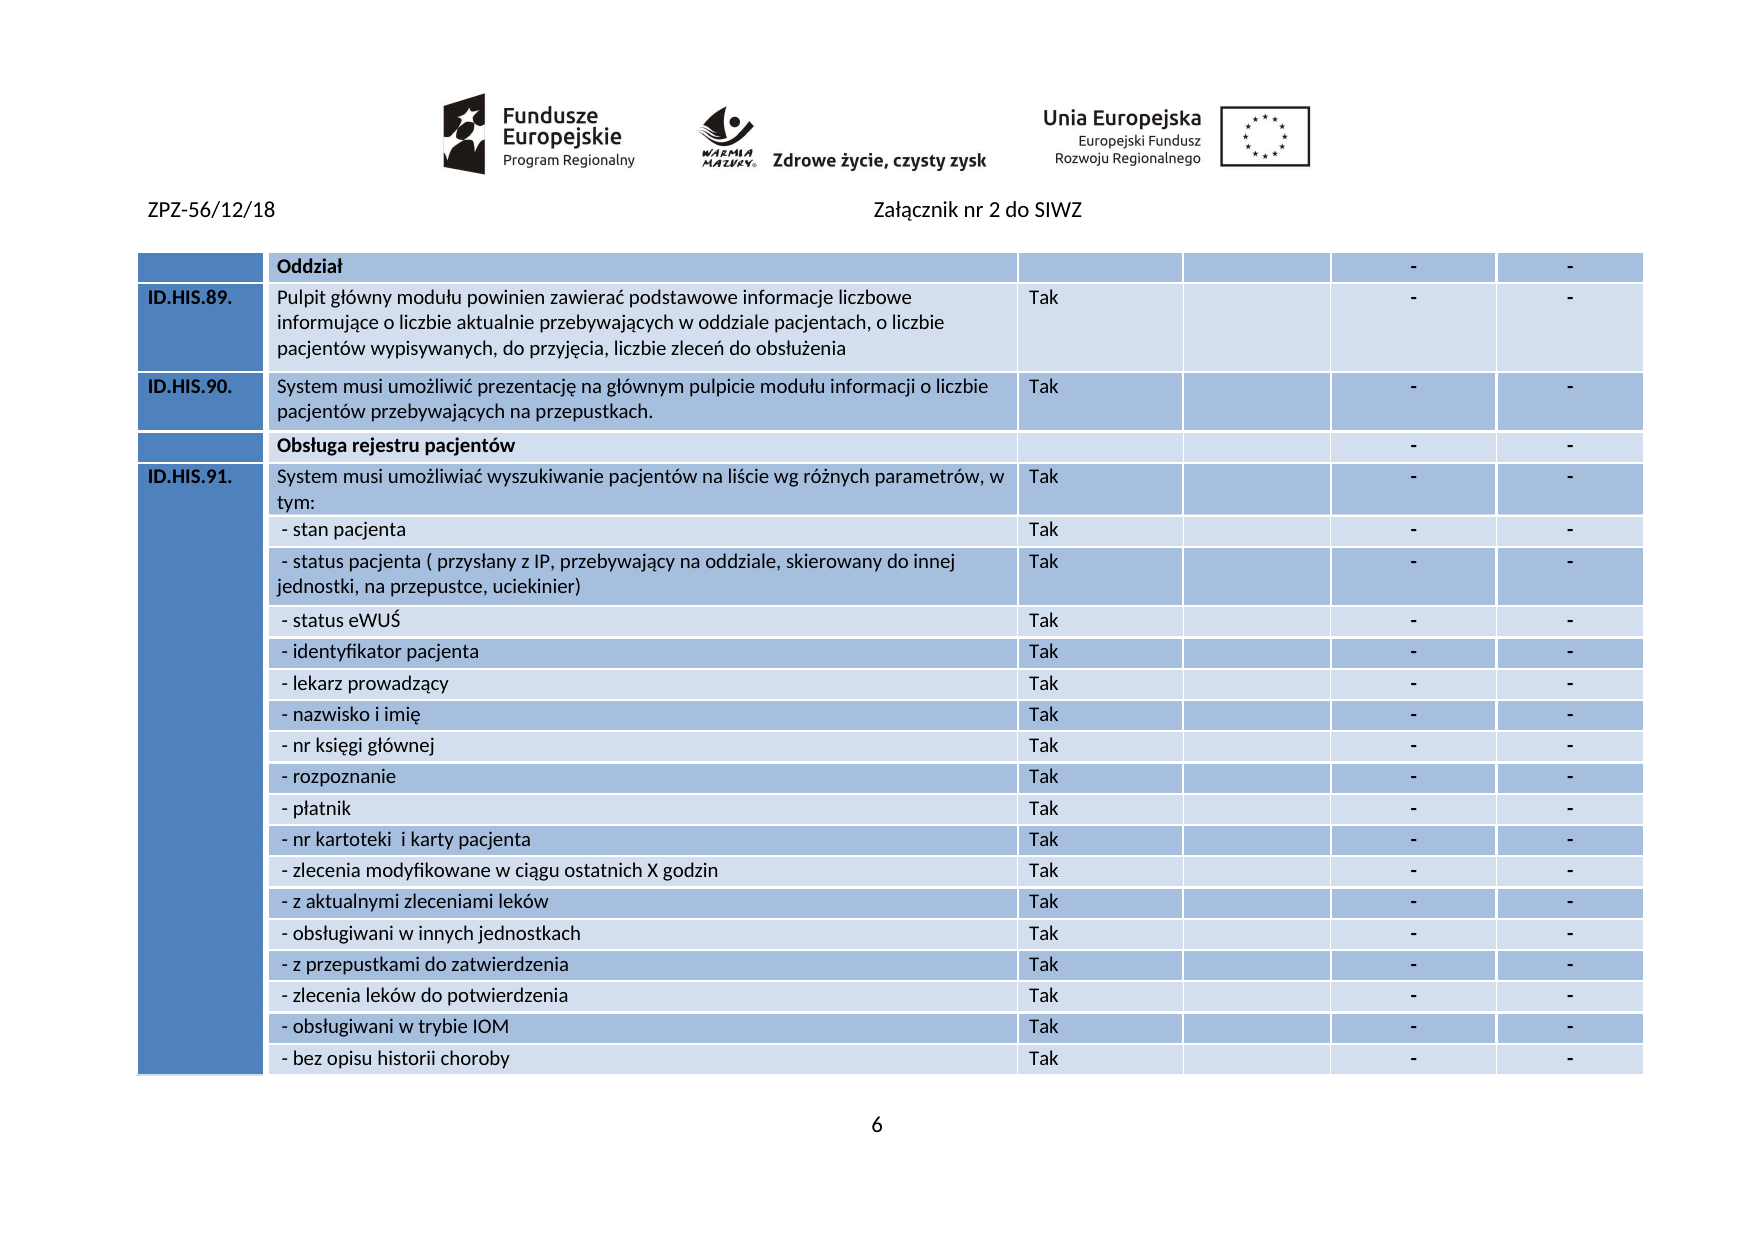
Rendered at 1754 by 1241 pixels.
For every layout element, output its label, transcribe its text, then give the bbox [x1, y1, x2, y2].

table_cell [1184, 857, 1330, 886]
table_cell - [1497, 795, 1643, 824]
table_cell - [1332, 373, 1495, 430]
table_cell - [1497, 982, 1643, 1011]
table_cell - identyfikator pacjenta [269, 639, 1017, 668]
table_cell - [1331, 433, 1496, 462]
table_cell - [1497, 607, 1643, 636]
table_cell - status eWUŚ [269, 607, 1017, 636]
table_cell - [1332, 951, 1495, 980]
table_cell Tak [1018, 732, 1183, 761]
table_cell - lekarz prowadzący [269, 670, 1017, 699]
table_cell Tak [1018, 670, 1183, 699]
table_cell - płatnik [269, 795, 1017, 824]
table_cell - [1332, 639, 1495, 668]
table_cell - z przepustkami do zatwierdzenia [269, 951, 1017, 980]
table_cell - [1497, 857, 1643, 886]
table_cell [1184, 284, 1330, 371]
table_cell Tak [1018, 795, 1183, 824]
table_cell - [1498, 889, 1643, 918]
table_cell - [1331, 607, 1496, 636]
table_cell - [1331, 284, 1496, 371]
table_cell - [1497, 670, 1643, 699]
table_cell Tak [1019, 639, 1182, 668]
table_cell - [1498, 764, 1643, 793]
table_cell [138, 373, 263, 430]
table_cell - z aktualnymi zleceniami leków [269, 889, 1017, 918]
table_cell - nazwisko i imię [269, 701, 1017, 730]
table_cell Tak [1019, 764, 1182, 793]
table_cell - [1332, 1014, 1495, 1043]
table_cell Oddział [269, 253, 1017, 282]
table_cell [1184, 670, 1330, 699]
table_cell - [1498, 548, 1643, 605]
table_cell - [1498, 639, 1643, 668]
table_cell Tak [1018, 607, 1183, 636]
table_cell - [1332, 464, 1495, 514]
table_cell [1184, 889, 1330, 918]
table_cell System musi umożliwiać wyszukiwanie pacjentów na liście wg różnych parametrów, w tym: [269, 464, 1017, 514]
table_cell - [1497, 1045, 1643, 1074]
table_cell - [1332, 548, 1495, 605]
table_cell Tak [1018, 982, 1183, 1011]
table_cell - [1332, 826, 1495, 855]
table_cell [1184, 826, 1330, 855]
table_cell - [1497, 433, 1643, 462]
table_cell - [1498, 1014, 1643, 1043]
table_cell Tak [1019, 548, 1182, 605]
table_cell [1184, 433, 1330, 462]
table_cell - [1498, 701, 1643, 730]
table_cell [1184, 732, 1330, 761]
table_cell Tak [1018, 284, 1183, 371]
table_cell - [1331, 517, 1496, 546]
table_cell Tak [1019, 464, 1182, 514]
table_cell Tak [1019, 889, 1182, 918]
table_cell [1184, 1014, 1330, 1043]
table_cell - zlecenia modyfikowane w ciągu ostatnich X godzin [269, 857, 1017, 886]
table_cell - nr kartoteki i karty pacjenta [269, 826, 1017, 855]
table_cell [1018, 433, 1183, 462]
table_cell Tak [1018, 1045, 1183, 1074]
table_cell [1184, 982, 1330, 1011]
table_cell Tak [1019, 951, 1182, 980]
table_cell - [1497, 732, 1643, 761]
table_cell - [1332, 253, 1495, 282]
table_cell - [1331, 857, 1496, 886]
table_cell [1184, 764, 1330, 793]
table_cell - zlecenia leków do potwierdzenia [269, 982, 1017, 1011]
table_cell [1184, 373, 1330, 430]
table_cell - [1331, 982, 1496, 1011]
table_cell Obsługa rejestru pacjentów [269, 433, 1017, 462]
table_cell [138, 253, 263, 282]
table_cell [138, 464, 263, 1074]
table_cell - [1331, 670, 1496, 699]
table_cell [1184, 548, 1330, 605]
table_cell [1184, 951, 1330, 980]
table_cell [1184, 1045, 1330, 1074]
table_cell Tak [1018, 920, 1183, 949]
table_cell - [1498, 253, 1643, 282]
table_cell [138, 433, 263, 462]
table_cell - [1331, 920, 1496, 949]
table_cell - [1332, 764, 1495, 793]
table_cell [1184, 920, 1330, 949]
table_cell - [1498, 373, 1643, 430]
table_cell [1184, 607, 1330, 636]
table_cell - [1331, 795, 1496, 824]
table_cell - [1331, 1045, 1496, 1074]
table_cell [1184, 701, 1330, 730]
table_cell - obsługiwani w innych jednostkach [269, 920, 1017, 949]
picture [424, 73, 1330, 195]
table_cell - [1498, 951, 1643, 980]
table_cell Tak [1018, 517, 1183, 546]
table_cell [1184, 517, 1330, 546]
table_cell - [1332, 701, 1495, 730]
table_cell [1184, 253, 1330, 282]
table_cell Tak [1019, 701, 1182, 730]
table_cell Tak [1018, 857, 1183, 886]
table_cell - [1497, 517, 1643, 546]
table_cell - bez opisu historii choroby [269, 1045, 1017, 1074]
table_cell Tak [1019, 826, 1182, 855]
table_cell [1184, 795, 1330, 824]
table_cell Pulpit główny modułu powinien zawierać podstawowe informacje liczbowe informujące o liczbie aktualnie przebywających w oddziale pacjentach, o liczbie pacjentów wypisywanych, do przyjęcia, liczbie zleceń do obsłużenia [269, 284, 1017, 371]
table_cell - stan pacjenta [269, 517, 1017, 546]
table_cell - [1331, 732, 1496, 761]
table_cell - nr księgi głównej [269, 732, 1017, 761]
table_cell - rozpoznanie [269, 764, 1017, 793]
table_cell [1184, 464, 1330, 514]
table_cell System musi umożliwić prezentację na głównym pulpicie modułu informacji o liczbie pacjentów przebywających na przepustkach. [269, 373, 1017, 430]
table_cell - status pacjenta ( przysłany z IP, przebywający na oddziale, skierowany do innej jednostki, na przepustce, uciekinier) [269, 548, 1017, 605]
table_cell - obsługiwani w trybie IOM [269, 1014, 1017, 1043]
table_cell [1184, 639, 1330, 668]
table_cell [1019, 253, 1182, 282]
table_cell - [1498, 826, 1643, 855]
table_cell Tak [1019, 373, 1182, 430]
table_cell - [1497, 284, 1643, 371]
table_cell [138, 284, 263, 371]
table_cell - [1332, 889, 1495, 918]
table_cell - [1497, 920, 1643, 949]
table_cell Tak [1019, 1014, 1182, 1043]
table_cell - [1498, 464, 1643, 514]
